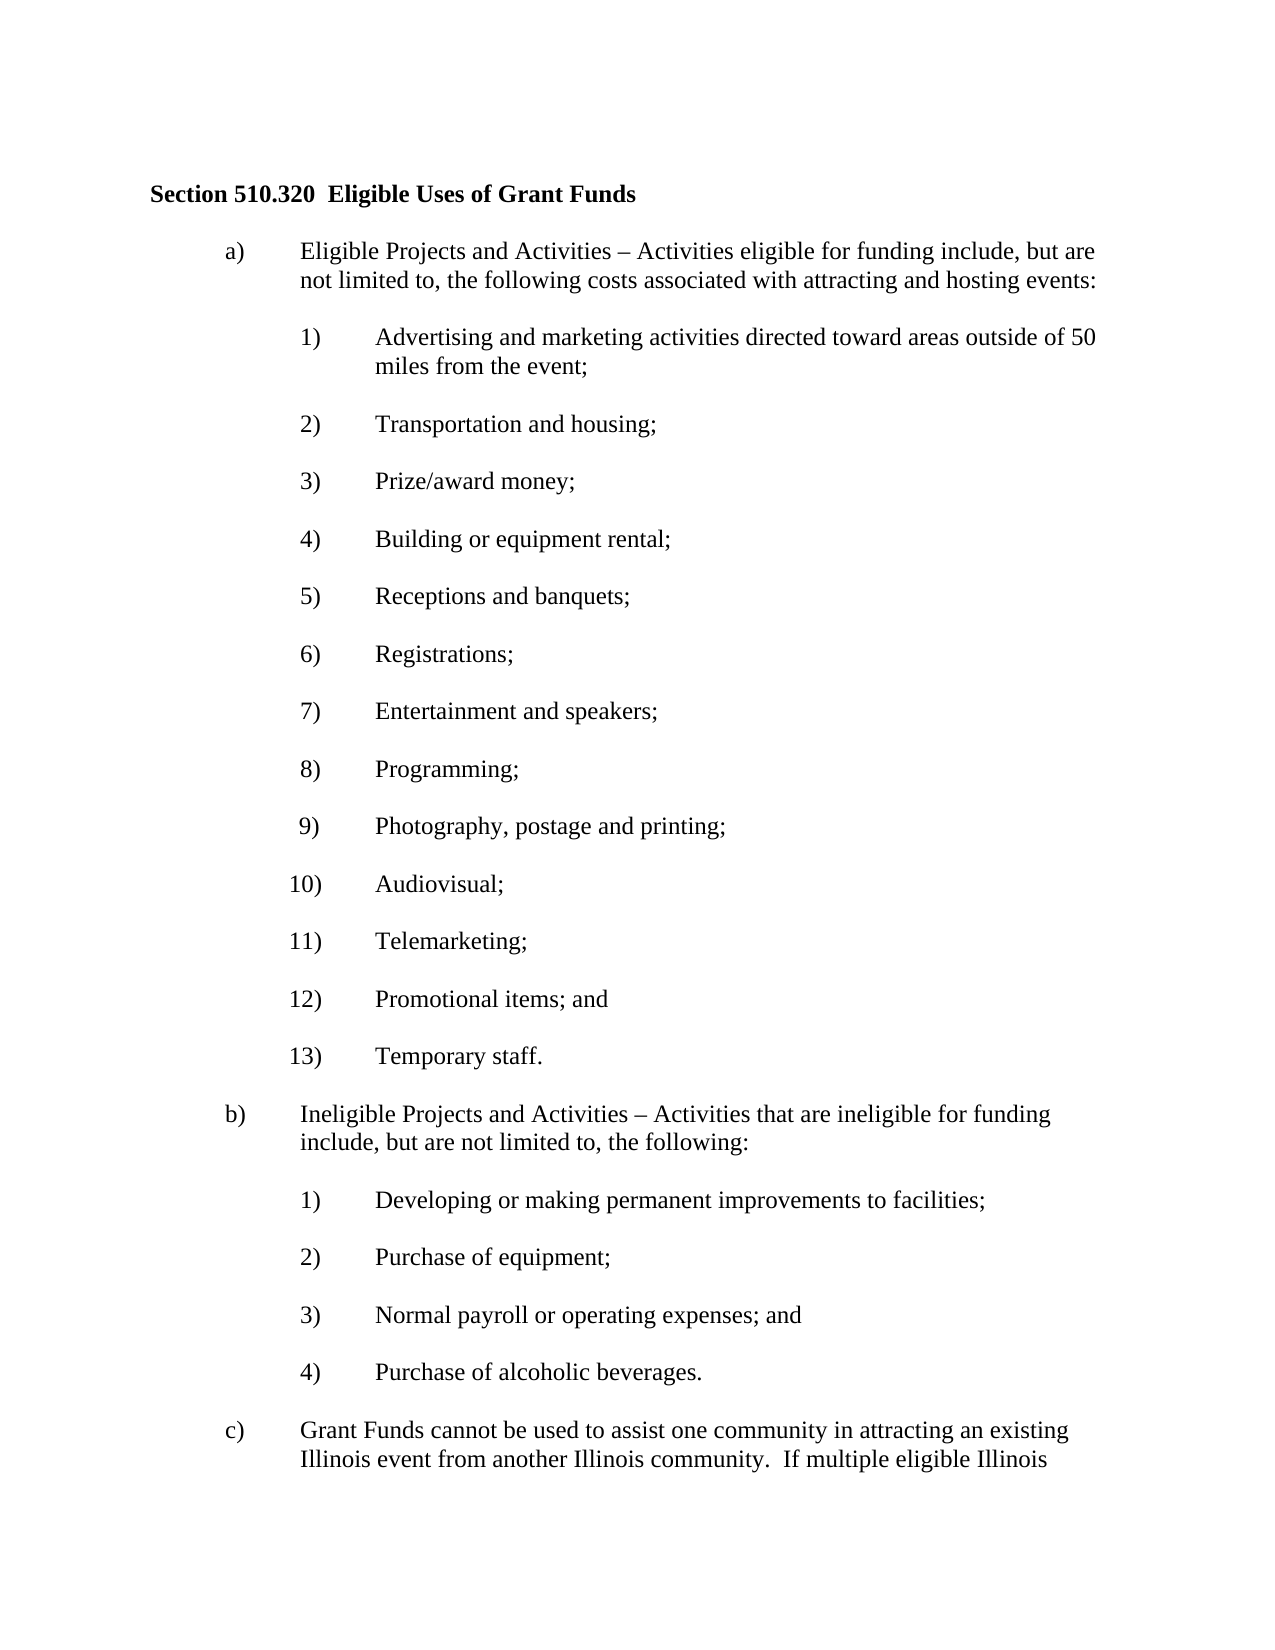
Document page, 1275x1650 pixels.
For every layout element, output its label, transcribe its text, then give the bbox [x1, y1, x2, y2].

text 1) Advertising and marketing activities directed toward areas outside of 50 miles from the event; [300, 322, 1125, 380]
text 6) Registrations; [300, 639, 1125, 667]
text 2) Transportation and housing; [300, 409, 1125, 437]
text 3) Normal payroll or operating expenses; and [300, 1300, 1125, 1329]
text 4) Building or equipment rental; [300, 524, 1125, 552]
text 7) Entertainment and speakers; [300, 696, 1125, 725]
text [225, 1415, 1125, 1472]
text 4) Purchase of alcoholic beverages. [300, 1357, 1125, 1386]
text b) Ineligible Projects and Activities – Activities that are ineligible for funding include, but are not limited to, the following: [225, 1099, 1125, 1156]
text 3) Prize/award money; [300, 466, 1125, 495]
text 5) Receptions and banquets; [300, 581, 1125, 610]
text 2) Purchase of equipment; [300, 1242, 1125, 1271]
text 9) Photography, postage and printing; [298, 811, 1125, 840]
text a) Eligible Projects and Activities – Activities eligible for funding include, but are not limited to, the following costs associated with attracting and hosting events: [225, 236, 1125, 294]
text 13) Temporary staff. [289, 1041, 1125, 1070]
text 8) Programming; [300, 754, 1125, 782]
text 12) Promotional items; and [289, 984, 1125, 1012]
text 11) Telemarketing; [289, 926, 1125, 955]
text 10) Audiovisual; [289, 869, 1125, 897]
text 1) Developing or making permanent improvements to facilities; [300, 1185, 1125, 1214]
text Section 510.320 Eligible Uses of Grant Funds [150, 179, 1125, 207]
